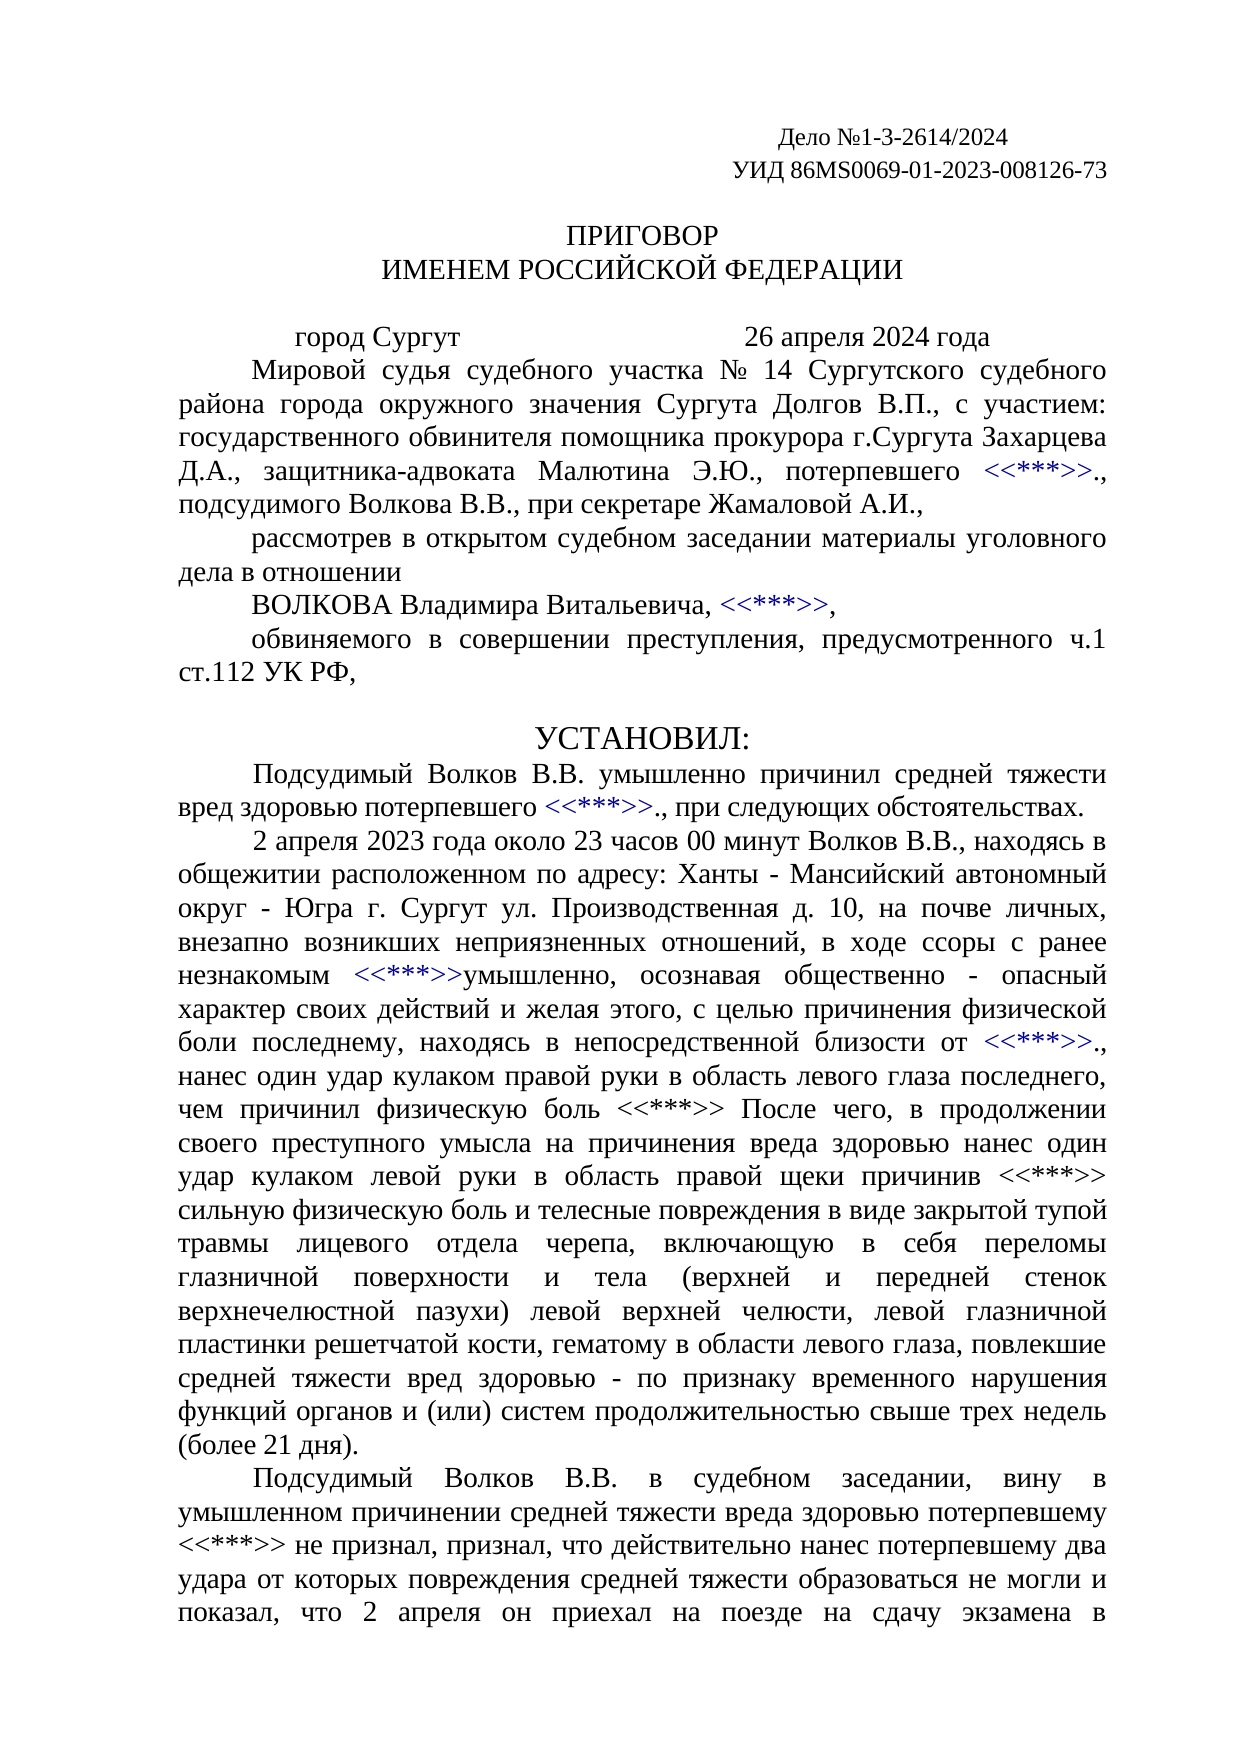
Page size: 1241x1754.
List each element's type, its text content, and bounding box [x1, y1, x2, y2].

text УИД 86MS0069-01-2023-008126-73 [178, 152, 1107, 185]
text УСТАНОВИЛ: [177, 723, 1107, 756]
text Мировой судья судебного участка № 14 Сургутского судебного района города окружного значения Сургута Долгов В.П., с участием: государственного обвинителя помощника прокурора г.Сургута Захарцева Д.А., защитника-адвоката Малютина Э.Ю., потерпевшего <<***>>., подсудимого Волкова В.В., при секретаре Жамаловой А.И., [178, 353, 1107, 521]
text ВОЛКОВА Владимира Витальевича, <<***>>, [178, 588, 1107, 621]
text ПРИГОВОР ИМЕНЕМ РОССИЙСКОЙ ФЕДЕРАЦИИ [177, 219, 1107, 286]
text рассмотрев в открытом судебном заседании материалы уголовного дела в отношении [178, 521, 1107, 588]
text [178, 1461, 1107, 1628]
text обвиняемого в совершении преступления, предусмотренного ч.1 ст.112 УК РФ, [178, 621, 1107, 688]
text Подсудимый Волков В.В. умышленно причинил средней тяжести вред здоровью потерпевшего <<***>>., при следующих обстоятельствах. [178, 756, 1107, 823]
text город Сургут 26 апреля 2024 года [178, 286, 1107, 353]
text 2 апреля 2023 года около 23 часов 00 минут Волков В.В., находясь в общежитии расположенном по адресу: Ханты - Мансийский автономный округ - Югра г. Сургут ул. Производственная д. 10, на почве личных, внезапно возникших неприязненных отношений, в ходе ссоры с ранее незнакомым <<***>>умышленно, осознавая общественно - опасный характер своих действий и желая этого, с целью причинения физической боли последнему, находясь в непосредственной близости от <<***>>., нанес один удар кулаком правой руки в область левого глаза последнего, чем причинил физическую боль <<***>> После чего, в продолжении своего преступного умысла на причинения вреда здоровью нанес один удар кулаком левой руки в область правой щеки причинив <<***>> сильную физическую боль и телесные повреждения в виде закрытой тупой травмы лицевого отдела черепа, включающую в себя переломы глазничной поверхности и тела (верхней и передней стенок верхнечелюстной пазухи) левой верхней челюсти, левой глазничной пластинки решетчатой кости, гематому в области левого глаза, повлекшие средней тяжести вред здоровью - по признаку временного нарушения функций органов и (или) систем продолжительностью свыше трех недель (более 21 дня). [178, 823, 1107, 1461]
text Дело №1-3-2614/2024 [178, 118, 1107, 152]
